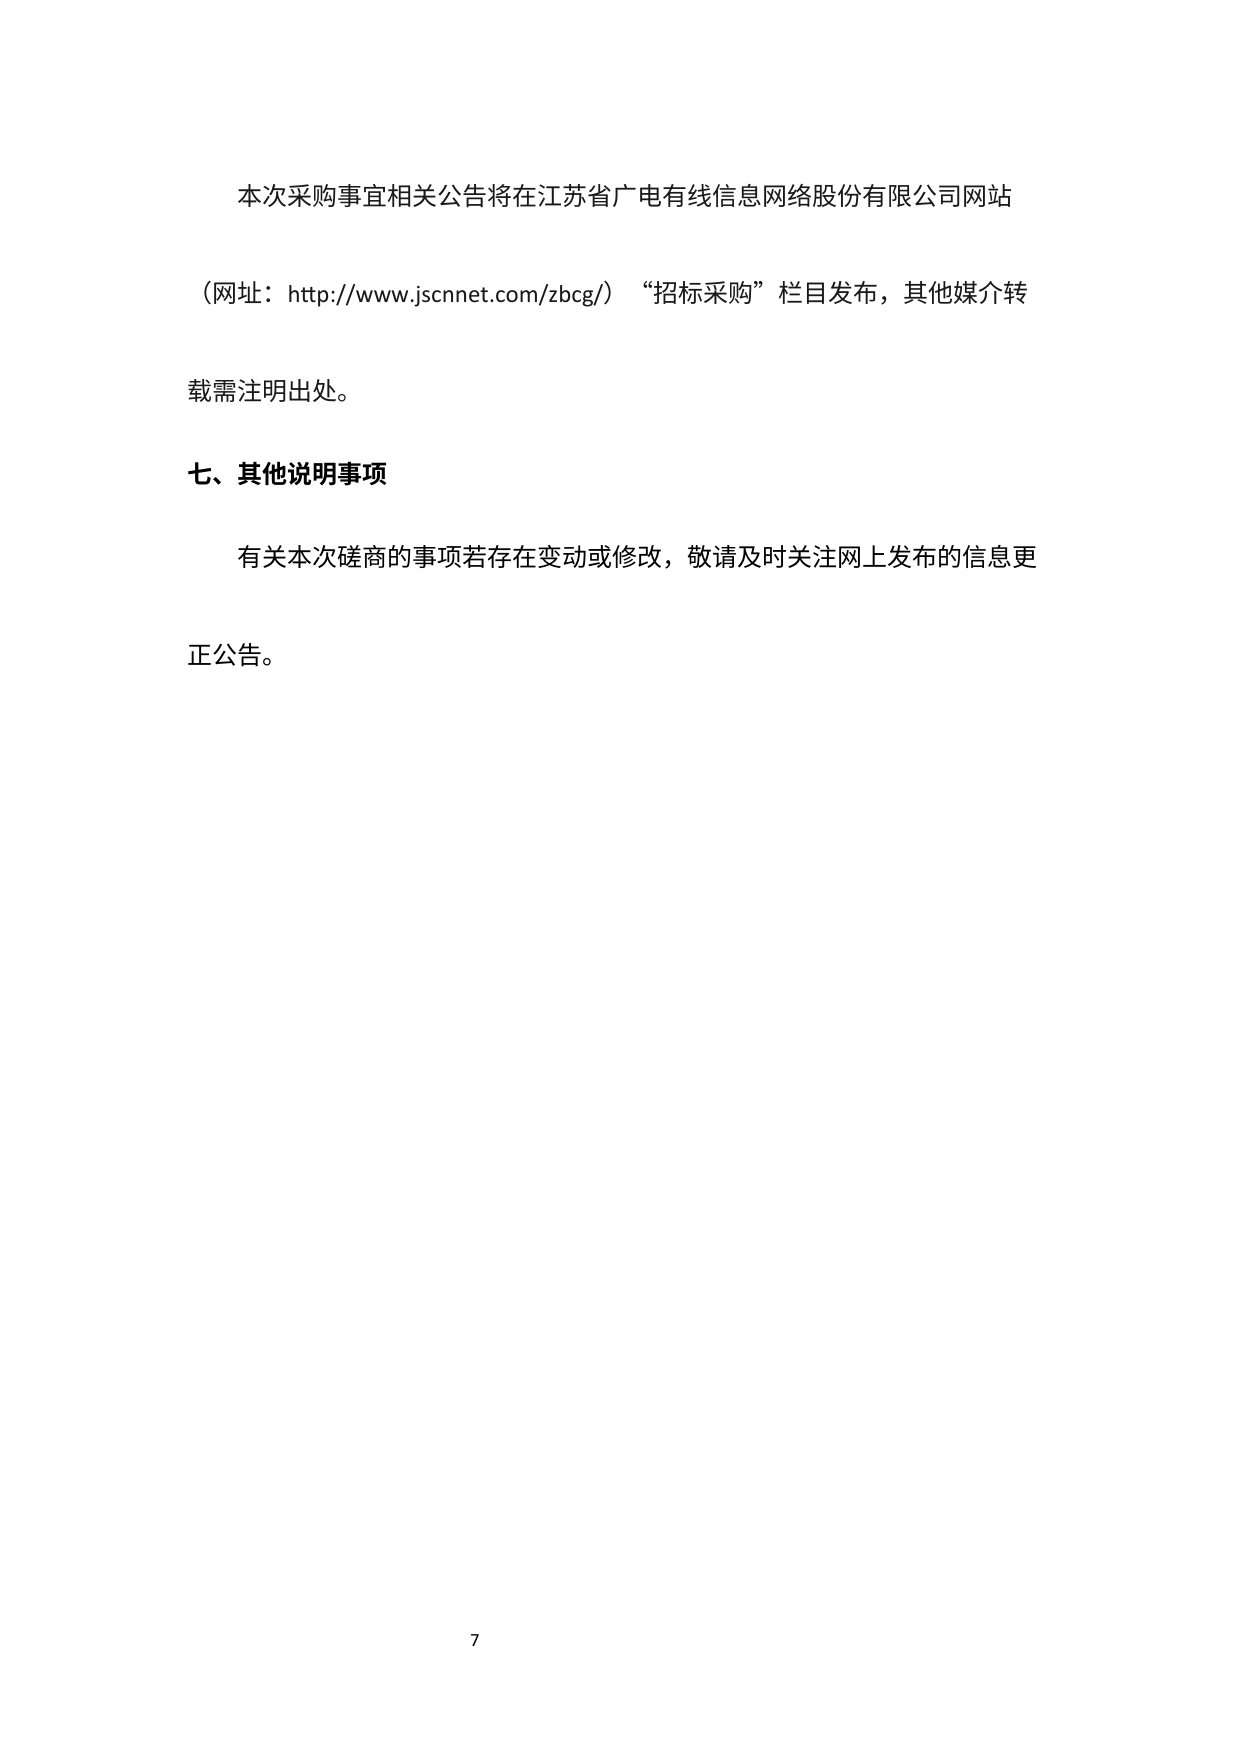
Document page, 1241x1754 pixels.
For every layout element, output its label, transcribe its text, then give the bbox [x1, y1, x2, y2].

text 七、其他说明事项 [187, 440, 1053, 505]
text 有关本次磋商的事项若存在变动或修改，敬请及时关注网上发布的信息更正公告。 [187, 523, 1053, 686]
text 本次采购事宜相关公告将在江苏省广电有线信息网络股份有限公司网站（网址：http://www.jscnnet.com/zbcg/）“招标采购”栏目发布，其他媒介转载需注明出处。 [187, 162, 1053, 422]
